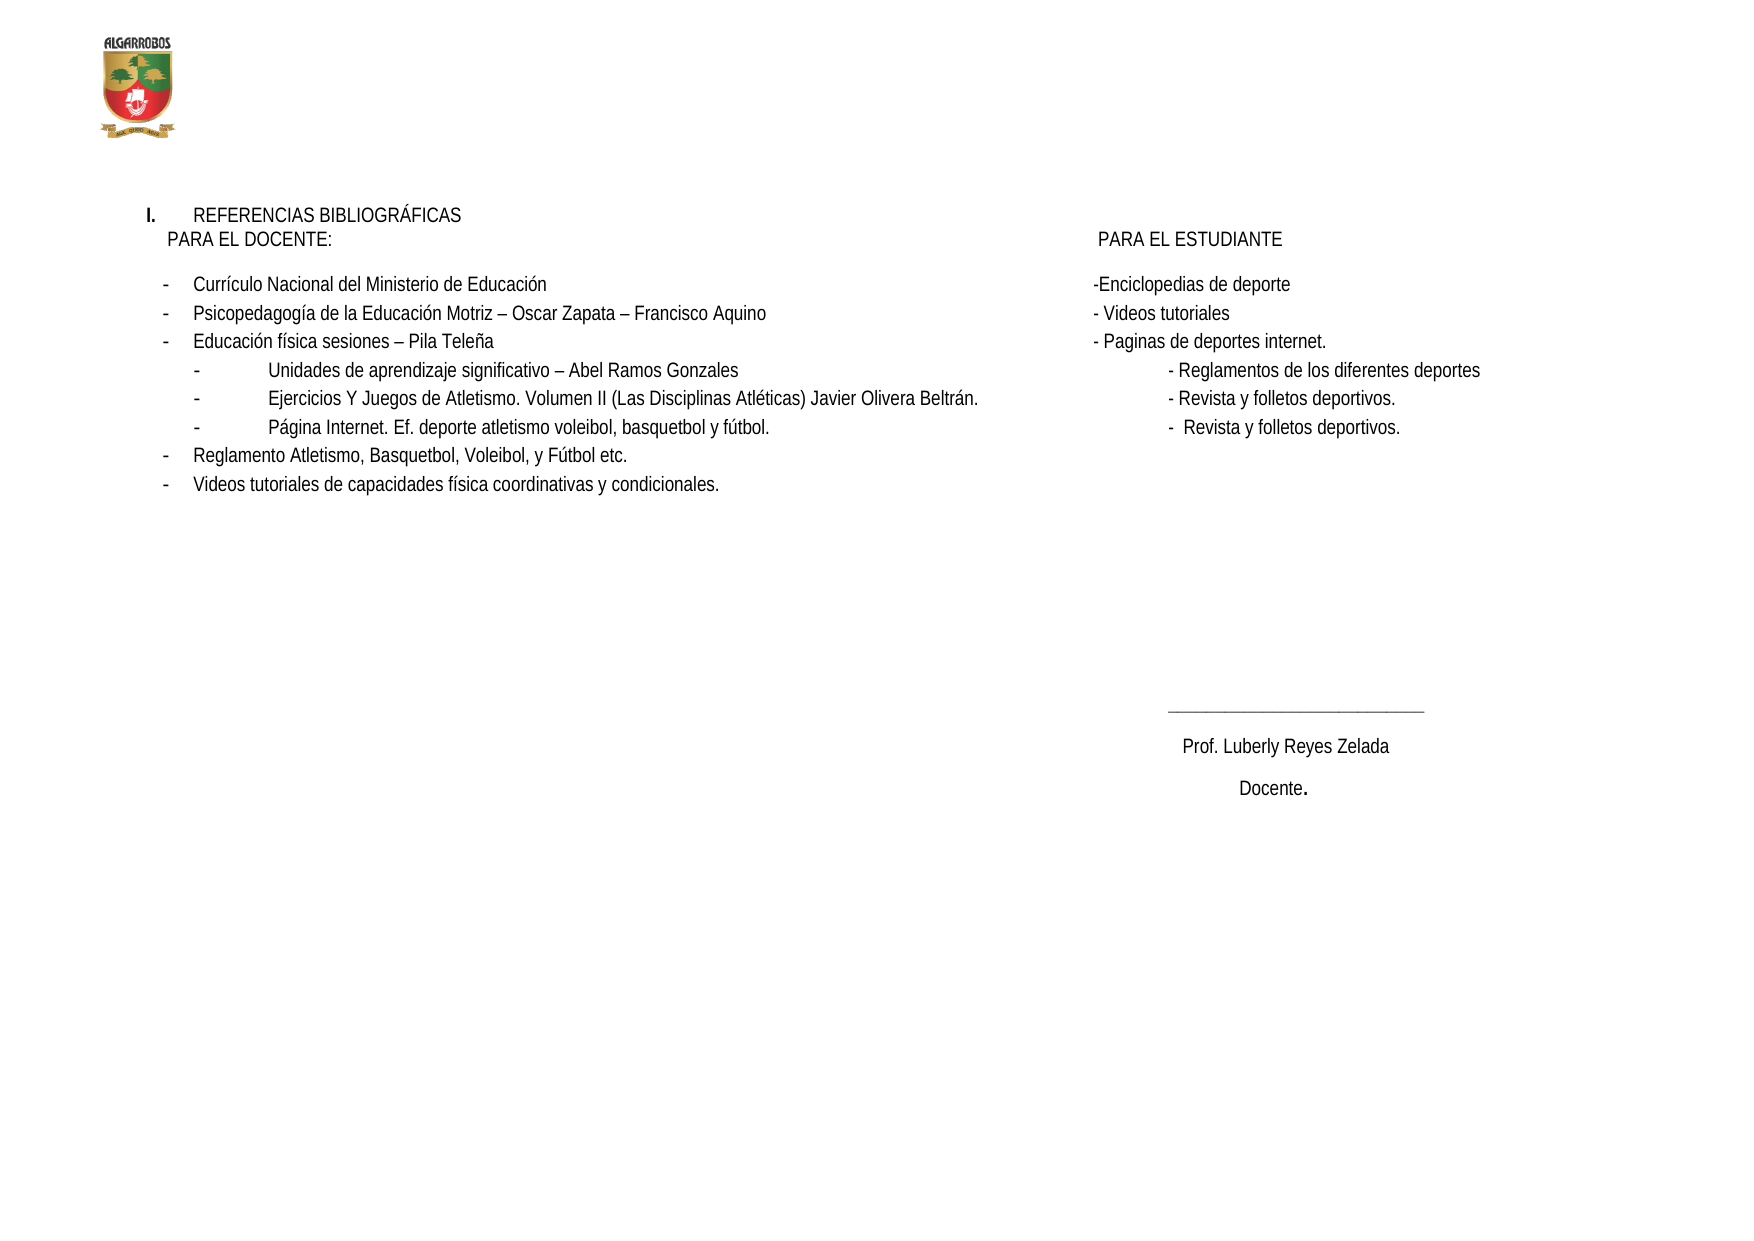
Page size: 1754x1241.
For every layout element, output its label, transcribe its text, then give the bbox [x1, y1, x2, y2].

list Ejercicios Y Juegos de Atletismo. Volumen II (Las Disciplinas Atléticas) Javier Olivera Beltrán. - Revista y folletos deportivos. [193, 383, 1636, 412]
list Unidades de aprendizaje significativo – Abel Ramos Gonzales - Reglamentos de los diferentes deportes [193, 355, 1636, 383]
text ___________________________ [118, 691, 1636, 715]
text Prof. Luberly Reyes Zelada [118, 733, 1636, 757]
picture [99, 37, 176, 138]
text PARA EL DOCENTE: PARA EL ESTUDIANTE [162, 227, 1636, 251]
list Educación física sesiones – Pila Teleña - Paginas de deportes internet. [136, 326, 1636, 355]
list Currículo Nacional del Ministerio de Educación -Enciclopedias de deporte [136, 269, 1636, 298]
text Docente. [118, 776, 1636, 800]
list REFERENCIAS BIBLIOGRÁFICAS [156, 203, 1636, 227]
list Psicopedagogía de la Educación Motriz – Oscar Zapata – Francisco Aquino - Videos tutoriales [136, 298, 1636, 326]
list Página Internet. Ef. deporte atletismo voleibol, basquetbol y fútbol. - Revista y folletos deportivos. [193, 412, 1636, 440]
list Reglamento Atletismo, Basquetbol, Voleibol, y Fútbol etc. [136, 440, 1636, 469]
list Videos tutoriales de capacidades física coordinativas y condicionales. [136, 469, 1636, 497]
